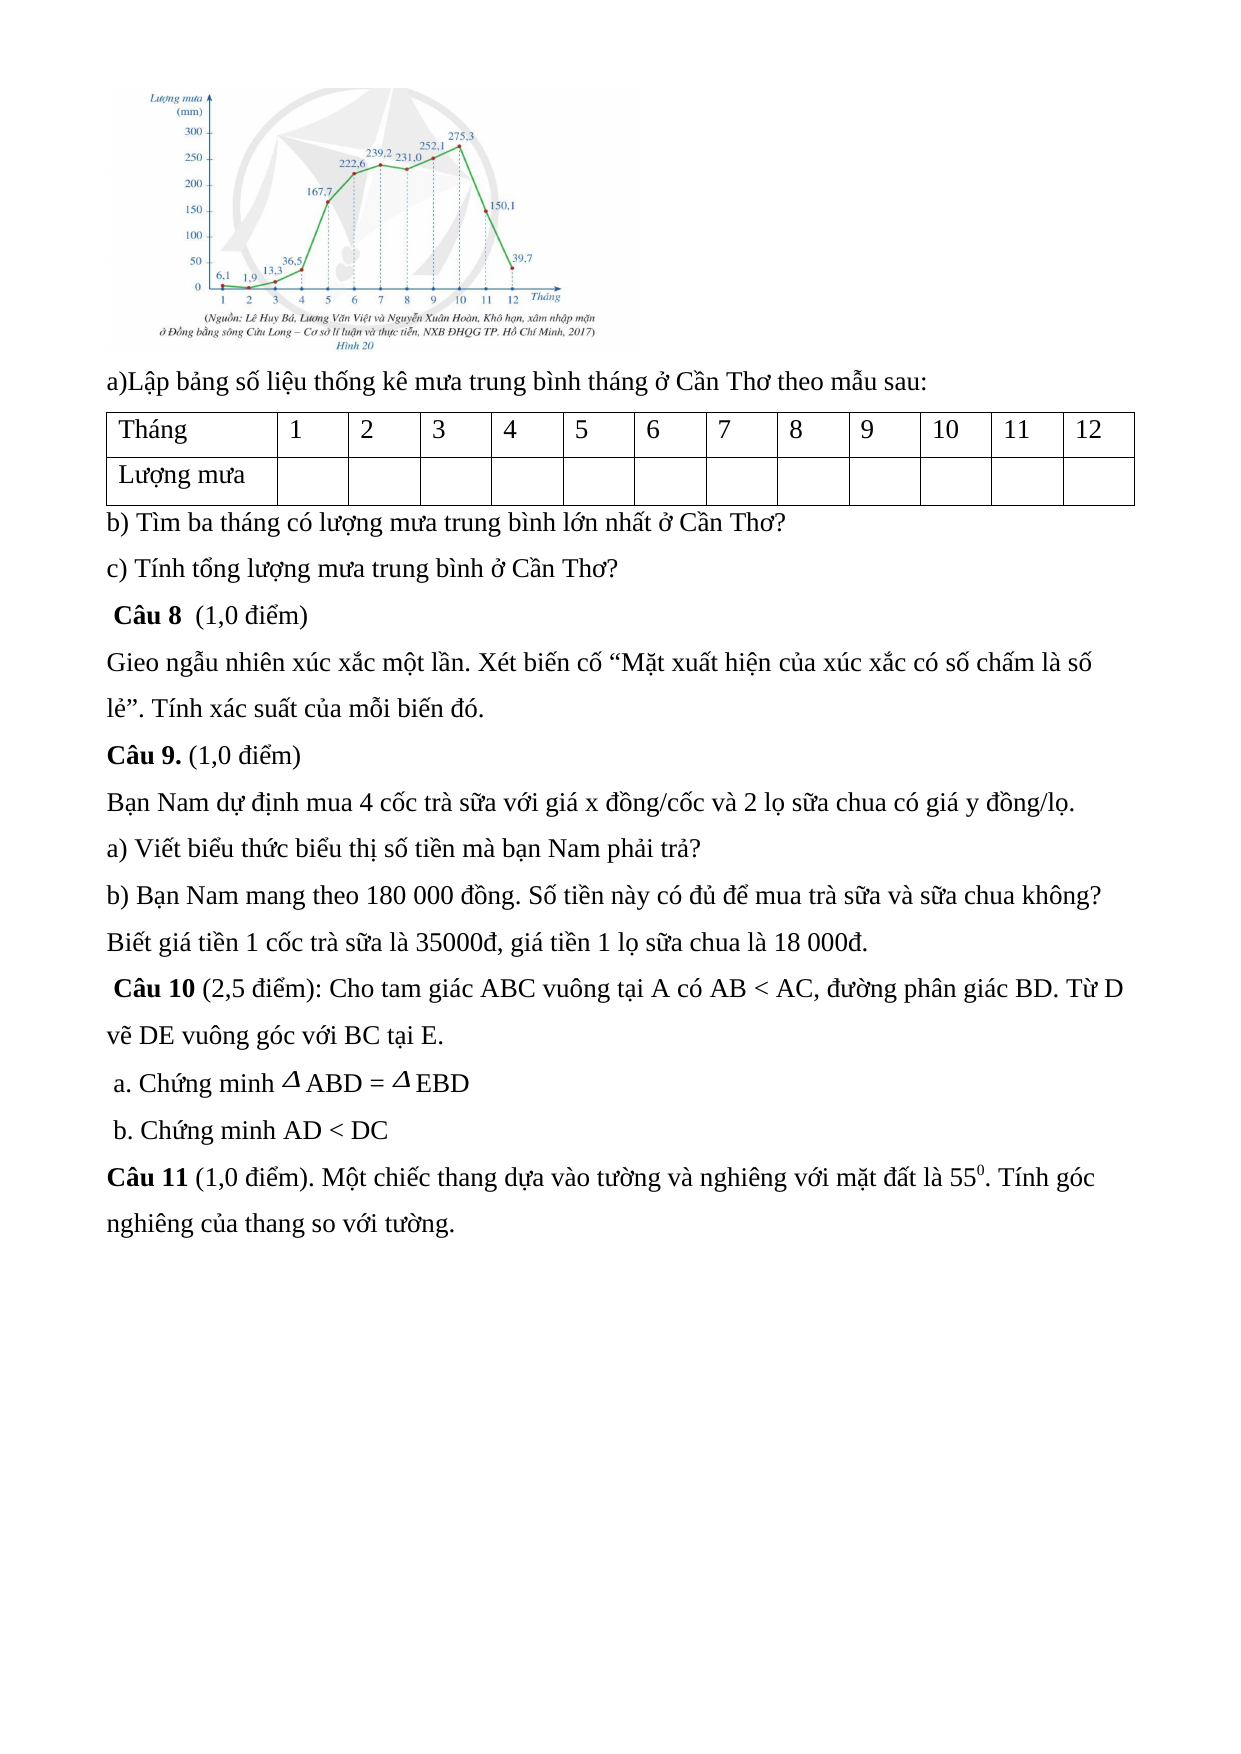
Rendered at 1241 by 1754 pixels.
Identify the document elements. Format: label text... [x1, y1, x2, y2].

text c) Tính tổng lượng mưa trung bình ở Cần Thơ? [106, 552, 1134, 584]
text a. Chứng minh ABD = EBD [106, 1066, 1134, 1098]
table_header 9 [850, 413, 920, 457]
table_cell [707, 458, 777, 505]
text Gieo ngẫu nhiên xúc xắc một lần. Xét biến cố “Mặt xuất hiện của xúc xắc có số chấm là số lẻ”. Tính xác suất của mỗi biến đó. [106, 646, 1134, 724]
table_cell [421, 458, 491, 505]
table_cell Lượng mưa [107, 458, 277, 505]
table_header 1 [278, 413, 348, 457]
text a)Lập bảng số liệu thống kê mưa trung bình tháng ở Cần Thơ theo mẫu sau: [106, 365, 1134, 396]
text Câu 9. (1,0 điểm) [106, 739, 1134, 770]
text a) Viết biểu thức biểu thị số tiền mà bạn Nam phải trả? [106, 832, 1134, 864]
table_cell [492, 458, 563, 505]
picture [106, 88, 638, 352]
table_header Tháng [107, 413, 277, 457]
table_cell [921, 458, 991, 505]
text Câu 11 (1,0 điểm). Một chiếc thang dựa vào tường và nghiêng với mặt đất là 550. Tính góc nghiêng của thang so với tường. [106, 1161, 1134, 1238]
table_cell [349, 458, 420, 505]
table_cell [564, 458, 634, 505]
table_cell [278, 458, 348, 505]
table_cell [635, 458, 706, 505]
table_cell [850, 458, 920, 505]
text b) Bạn Nam mang theo 180 000 đồng. Số tiền này có đủ để mua trà sữa và sữa chua không? Biết giá tiền 1 cốc trà sữa là 35000đ, giá tiền 1 lọ sữa chua là 18 000đ. [106, 879, 1134, 957]
table_cell [992, 458, 1063, 505]
table_header 6 [635, 413, 706, 457]
text Câu 10 (2,5 điểm): Cho tam giác ABC vuông tại A có AB < AC, đường phân giác BD. Từ D vẽ DE vuông góc với BC tại E. [106, 972, 1134, 1050]
table_header 10 [921, 413, 991, 457]
table_header 2 [349, 413, 420, 457]
table_header 12 [1064, 413, 1134, 457]
table_header 7 [707, 413, 777, 457]
table_header 11 [992, 413, 1063, 457]
table_header 4 [492, 413, 563, 457]
table_cell [1064, 458, 1134, 505]
text Bạn Nam dự định mua 4 cốc trà sữa với giá x đồng/cốc và 2 lọ sữa chua có giá y đồng/lọ. [106, 786, 1134, 817]
table_cell [778, 458, 849, 505]
table_header 8 [778, 413, 849, 457]
table_header 5 [564, 413, 634, 457]
text b. Chứng minh AD < DC [106, 1114, 1134, 1145]
text b) Tìm ba tháng có lượng mưa trung bình lớn nhất ở Cần Thơ? [106, 506, 1134, 537]
table_header 3 [421, 413, 491, 457]
text Câu 8 (1,0 điểm) [106, 599, 1134, 630]
